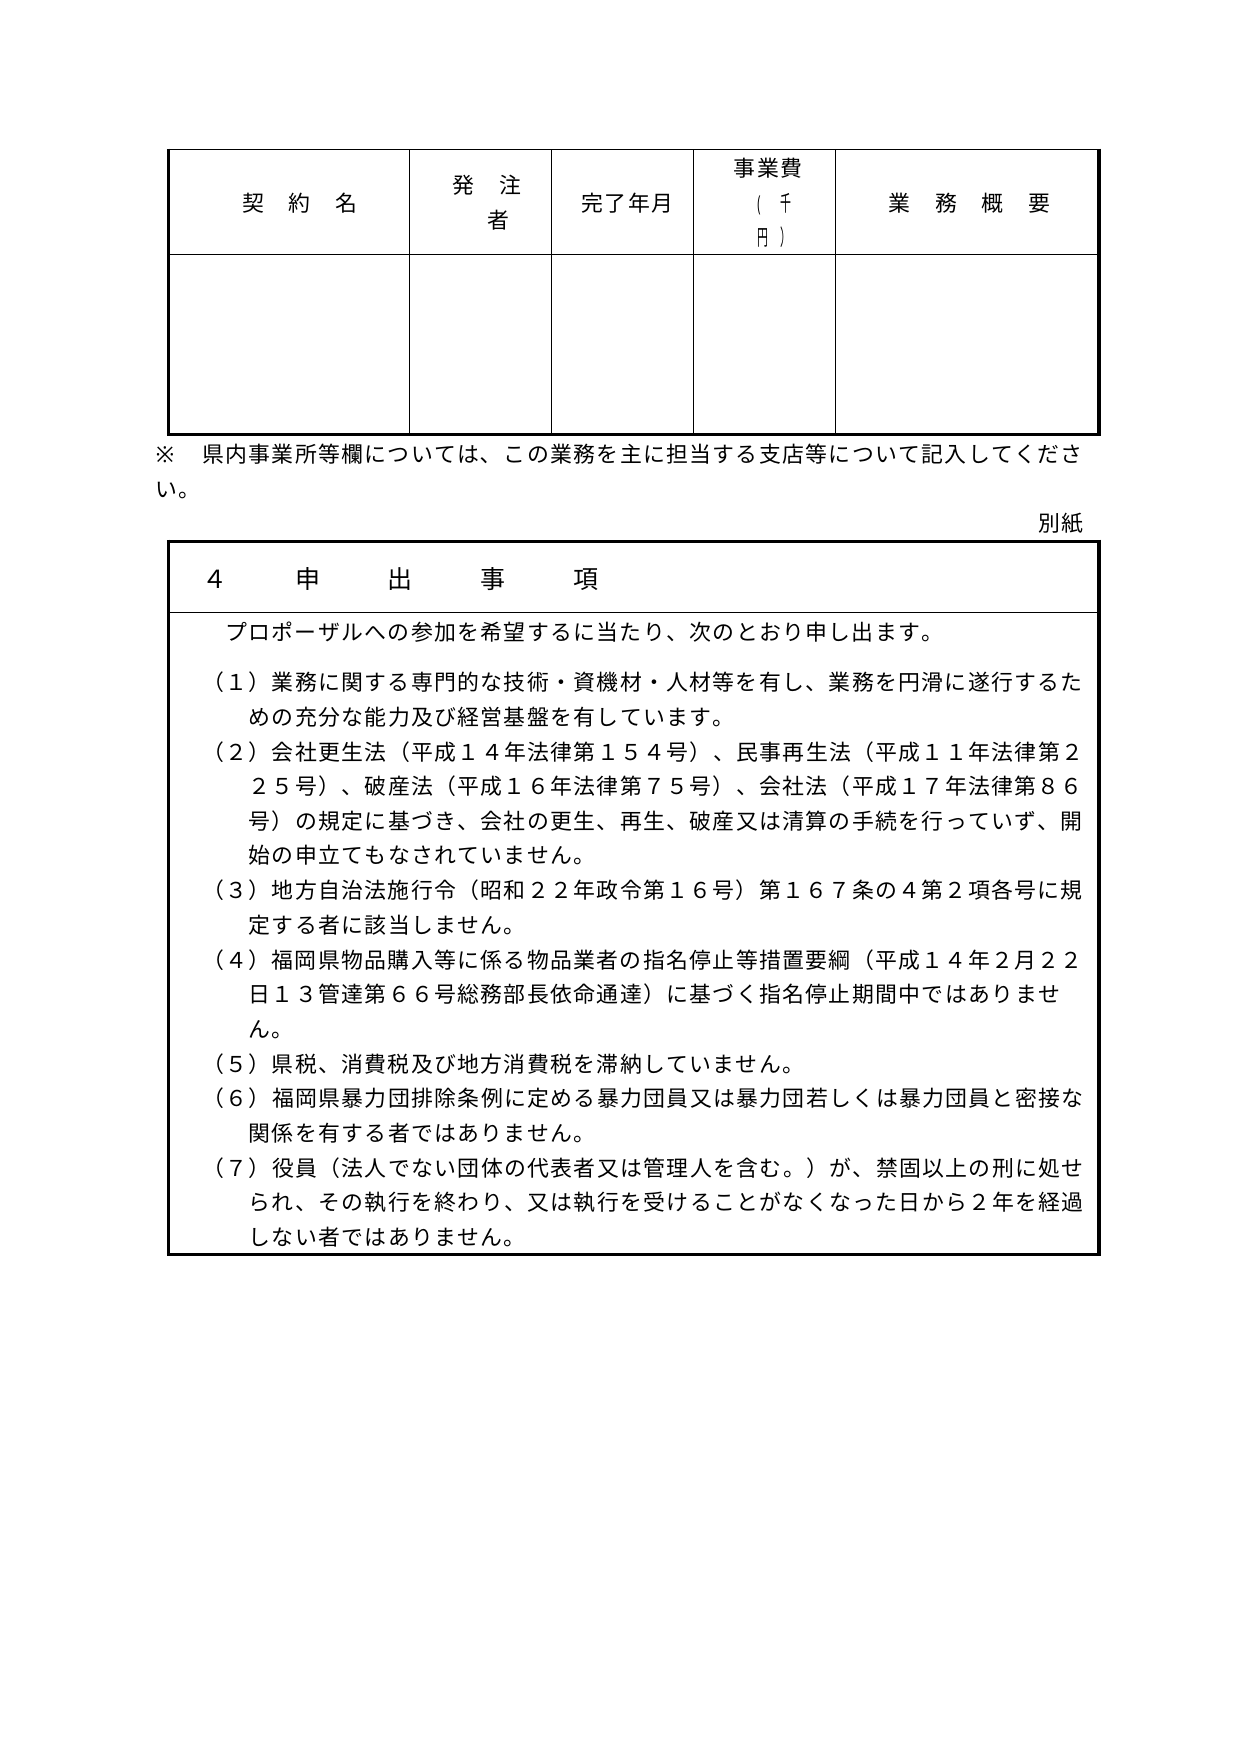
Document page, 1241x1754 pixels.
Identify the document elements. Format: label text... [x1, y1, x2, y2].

table_cell [410, 255, 551, 432]
text 別紙 [156, 505, 1085, 539]
table_cell 発 注 者 [410, 150, 551, 254]
table_cell [552, 255, 693, 432]
table_cell 業 務 概 要 [836, 150, 1097, 254]
table_cell 完了年月 [552, 150, 693, 254]
table_cell [836, 255, 1097, 432]
table_cell 契 約 名 [170, 150, 409, 254]
table_header ４ 申 出 事 項 [170, 543, 1097, 612]
text ※ 県内事業所等欄については､この業務を主に担当する支店等について記入してください。 [156, 436, 1085, 505]
table_cell [694, 255, 835, 432]
table_cell 事業費(千円） [694, 150, 835, 254]
table_cell [170, 255, 409, 432]
table_cell プロポーザルへの参加を希望するに当たり、次のとおり申し出ます。 （１）業務に関する専門的な技術・資機材・人材等を有し、業務を円滑に遂行するための充分な能力及び経営基盤を有しています。 （２）会社更生法（平成１４年法律第１５４号）、民事再生法（平成１１年法律第２２５号）、破産法（平成１６年法律第７５号）、会社法（平成１７年法律第８６号）の規定に基づき、会社の更生、再生、破産又は清算の手続を行っていず、開始の申立てもなされていません。 （３）地方自治法施行令（昭和２２年政令第１６号）第１６７条の４第２項各号に規定する者に該当しません。 （４）福岡県物品購入等に係る物品業者の指名停止等措置要綱（平成１４年２月２２日１３管達第６６号総務部長依命通達）に基づく指名停止期間中ではありません。 （５）県税、消費税及び地方消費税を滞納していません。 （６）福岡県暴力団排除条例に定める暴力団員又は暴力団若しくは暴力団員と密接な関係を有する者ではありません。 （７）役員（法人でない団体の代表者又は管理人を含む。）が、禁固以上の刑に処せられ、その執行を終わり、又は執行を受けることがなくなった日から２年を経過しない者ではありません。 [170, 613, 1097, 1253]
